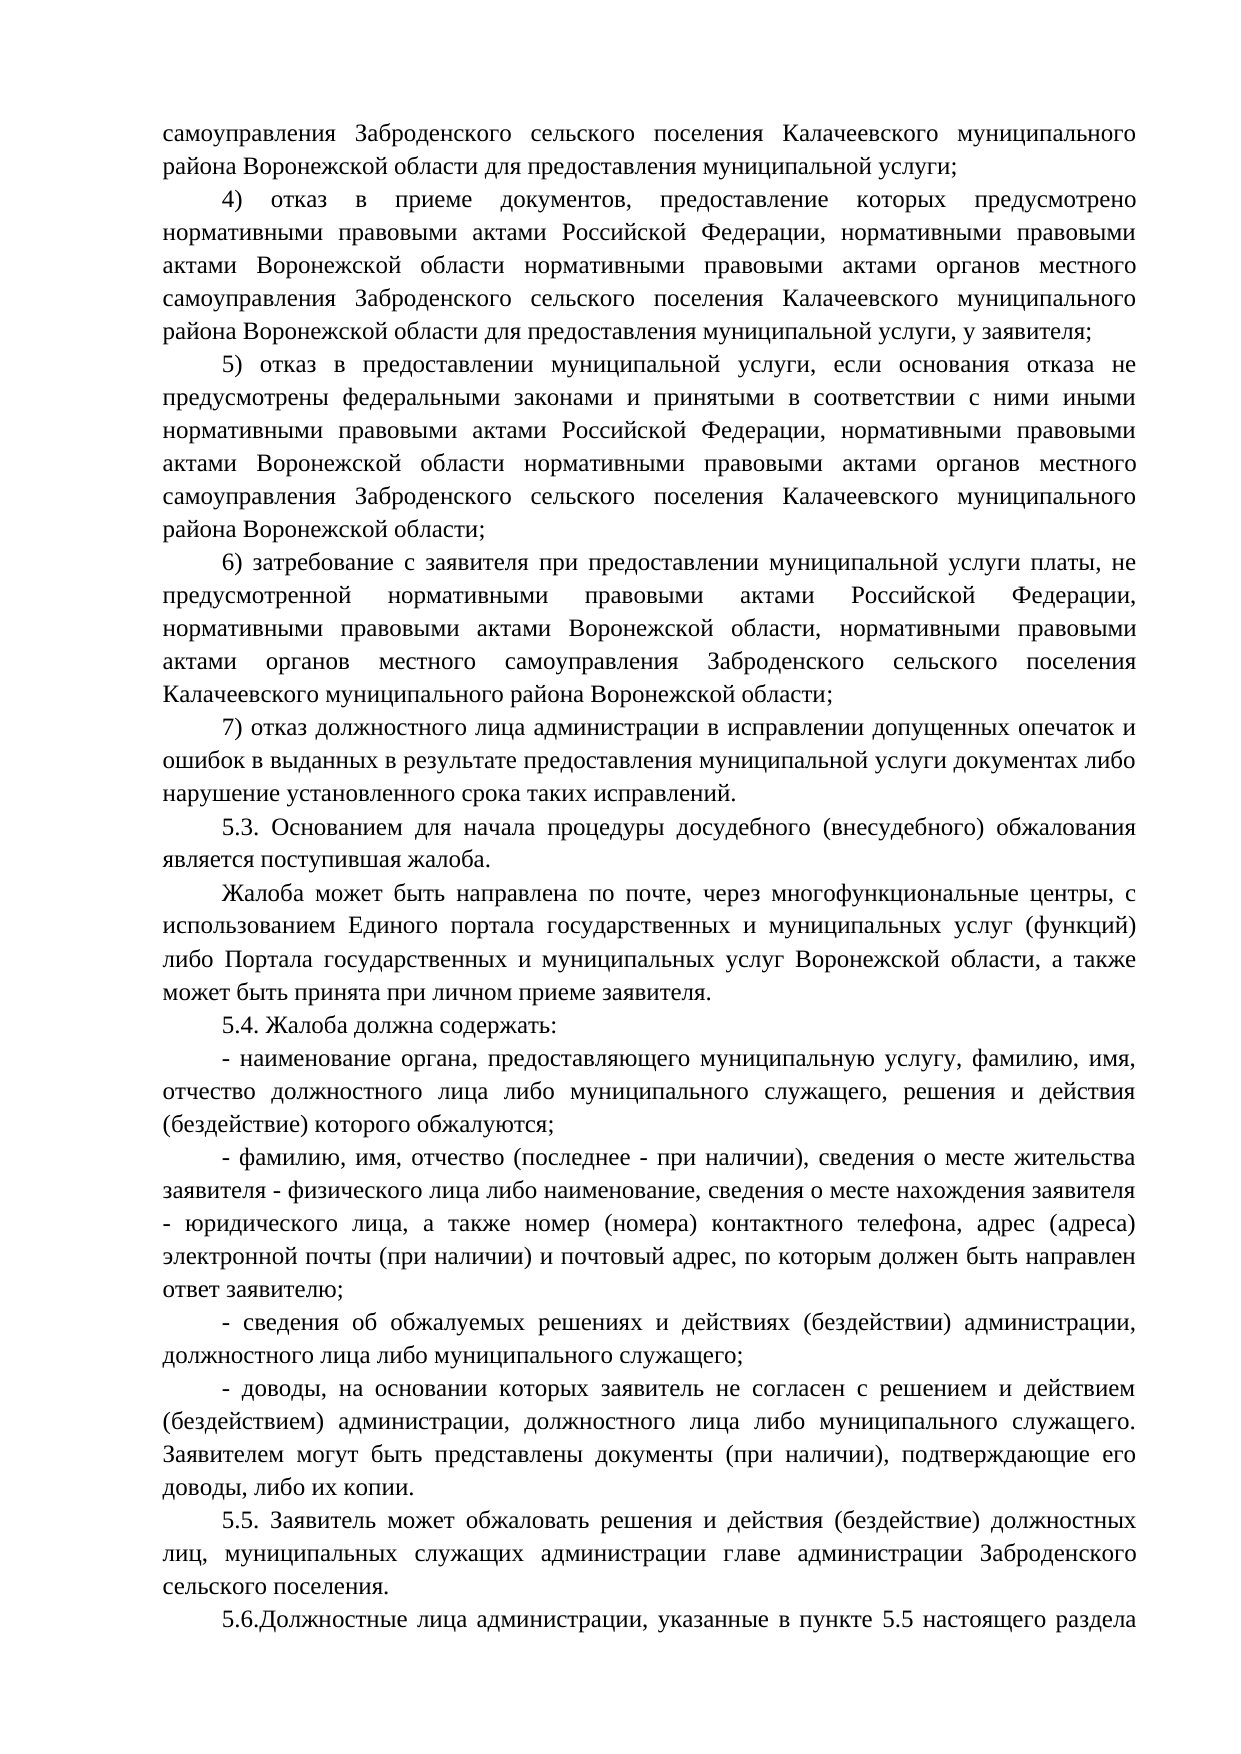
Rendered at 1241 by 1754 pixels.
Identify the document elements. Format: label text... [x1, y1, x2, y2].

text 6) затребование с заявителя при предоставлении муниципальной услуги платы, не предусмотренной нормативными правовыми актами Российской Федерации, нормативными правовыми актами Воронежской области, нормативными правовыми актами органов местного самоуправления Заброденского сельского поселения Калачеевского муниципального района Воронежской области; [162, 547, 1137, 708]
text - доводы, на основании которых заявитель не согласен с решением и действием (бездействием) администрации, должностного лица либо муниципального служащего. Заявителем могут быть представлены документы (при наличии), подтверждающие его доводы, либо их копии. [162, 1373, 1137, 1501]
text 5) отказ в предоставлении муниципальной услуги, если основания отказа не предусмотрены федеральными законами и принятыми в соответствии с ними иными нормативными правовыми актами Российской Федерации, нормативными правовыми актами Воронежской области нормативными правовыми актами органов местного самоуправления Заброденского сельского поселения Калачеевского муниципального района Воронежской области; [162, 349, 1137, 543]
text 4) отказ в приеме документов, предоставление которых предусмотрено нормативными правовыми актами Российской Федерации, нормативными правовыми актами Воронежской области нормативными правовыми актами органов местного самоуправления Заброденского сельского поселения Калачеевского муниципального района Воронежской области для предоставления муниципальной услуги, у заявителя; [162, 184, 1137, 345]
text - сведения об обжалуемых решениях и действиях (бездействии) администрации, должностного лица либо муниципального служащего; [162, 1307, 1137, 1369]
text 5.4. Жалоба должна содержать: [162, 1010, 1137, 1038]
text Жалоба может быть направлена по почте, через многофункциональные центры, с использованием Единого портала государственных и муниципальных услуг (функций) либо Портала государственных и муниципальных услуг Воронежской области, а также может быть принята при личном приеме заявителя. [162, 878, 1137, 1005]
text - фамилию, имя, отчество (последнее - при наличии), сведения о месте жительства заявителя - физического лица либо наименование, сведения о месте нахождения заявителя - юридического лица, а также номер (номера) контактного телефона, адрес (адреса) электронной почты (при наличии) и почтовый адрес, по которым должен быть направлен ответ заявителю; [162, 1142, 1137, 1303]
text - наименование органа, предоставляющего муниципальную услугу, фамилию, имя, отчество должностного лица либо муниципального служащего, решения и действия (бездействие) которого обжалуются; [162, 1043, 1137, 1137]
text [162, 118, 1137, 180]
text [162, 1604, 1137, 1633]
text 5.5. Заявитель может обжаловать решения и действия (бездействие) должностных лиц, муниципальных служащих администрации главе администрации Заброденского сельского поселения. [162, 1505, 1137, 1600]
text 5.3. Основанием для начала процедуры досудебного (внесудебного) обжалования является поступившая жалоба. [162, 812, 1137, 873]
text 7) отказ должностного лица администрации в исправлении допущенных опечаток и ошибок в выданных в результате предоставления муниципальной услуги документах либо нарушение установленного срока таких исправлений. [162, 712, 1137, 807]
